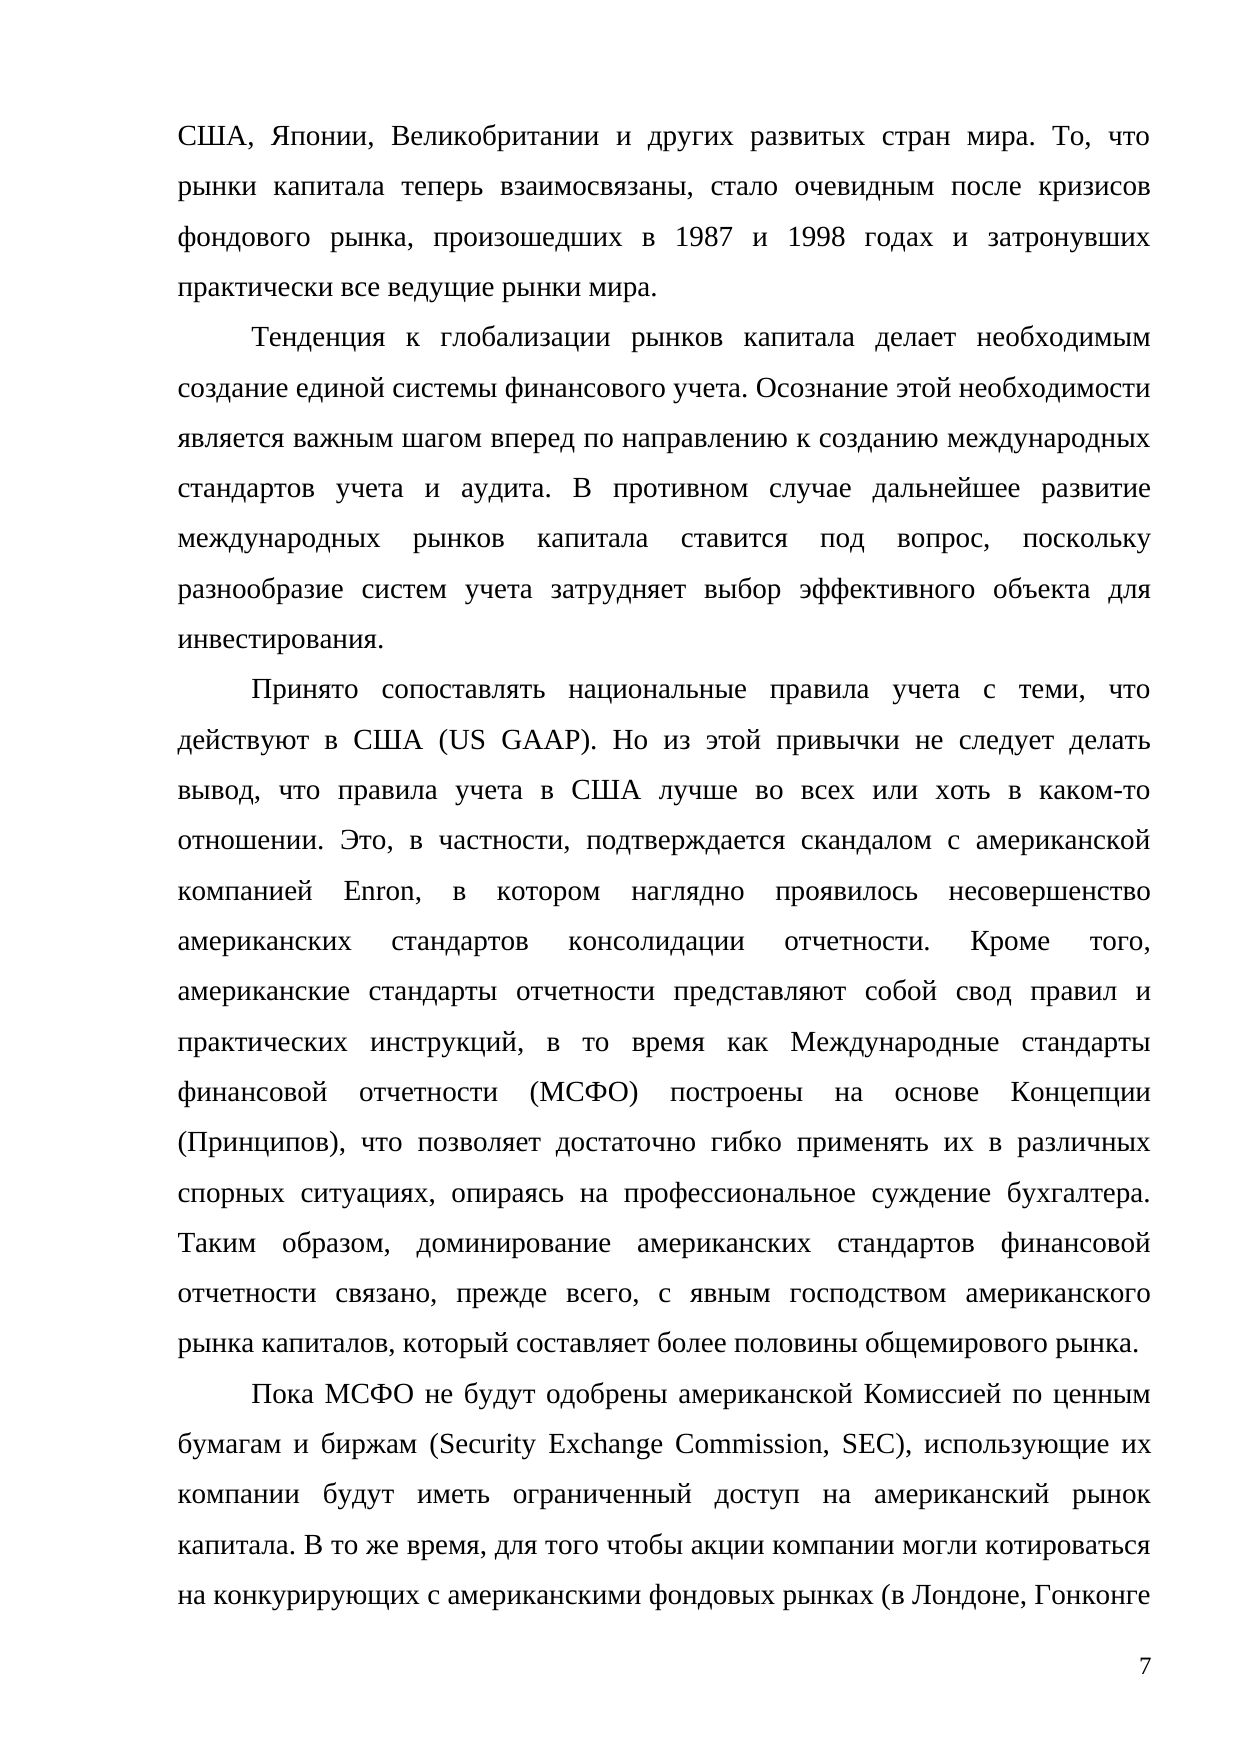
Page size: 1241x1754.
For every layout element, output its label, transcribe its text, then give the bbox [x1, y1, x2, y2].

text Тенденция к глобализации рынков капитала делает необходимым создание единой системы финансового учета. Осознание этой необходимости является важным шагом вперед по направлению к созданию международных стандартов учета и аудита. В противном случае дальнейшее развитие международных рынков капитала ставится под вопрос, поскольку разнообразие систем учета затрудняет выбор эффективного объекта для инвестирования. [177, 319, 1152, 655]
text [177, 1376, 1152, 1611]
text Принято сопоставлять национальные правила учета с теми, что действуют в США (US GAAP). Но из этой привычки не следует делать вывод, что правила учета в США лучше во всех или хоть в каком-то отношении. Это, в частности, подтверждается скандалом с американской компанией Enron, в котором наглядно проявилось несовершенство американских стандартов консолидации отчетности. Кроме того, американские стандарты отчетности представляют собой свод правил и практических инструкций, в то время как Международные стандарты финансовой отчетности (МСФО) построены на основе Концепции (Принципов), что позволяет достаточно гибко применять их в различных спорных ситуациях, опираясь на профессиональное суждение бухгалтера. Таким образом, доминирование американских стандартов финансовой отчетности связано, прежде всего, с явным господством американского рынка капиталов, который составляет более половины общемирового рынка. [177, 672, 1152, 1359]
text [177, 118, 1152, 303]
